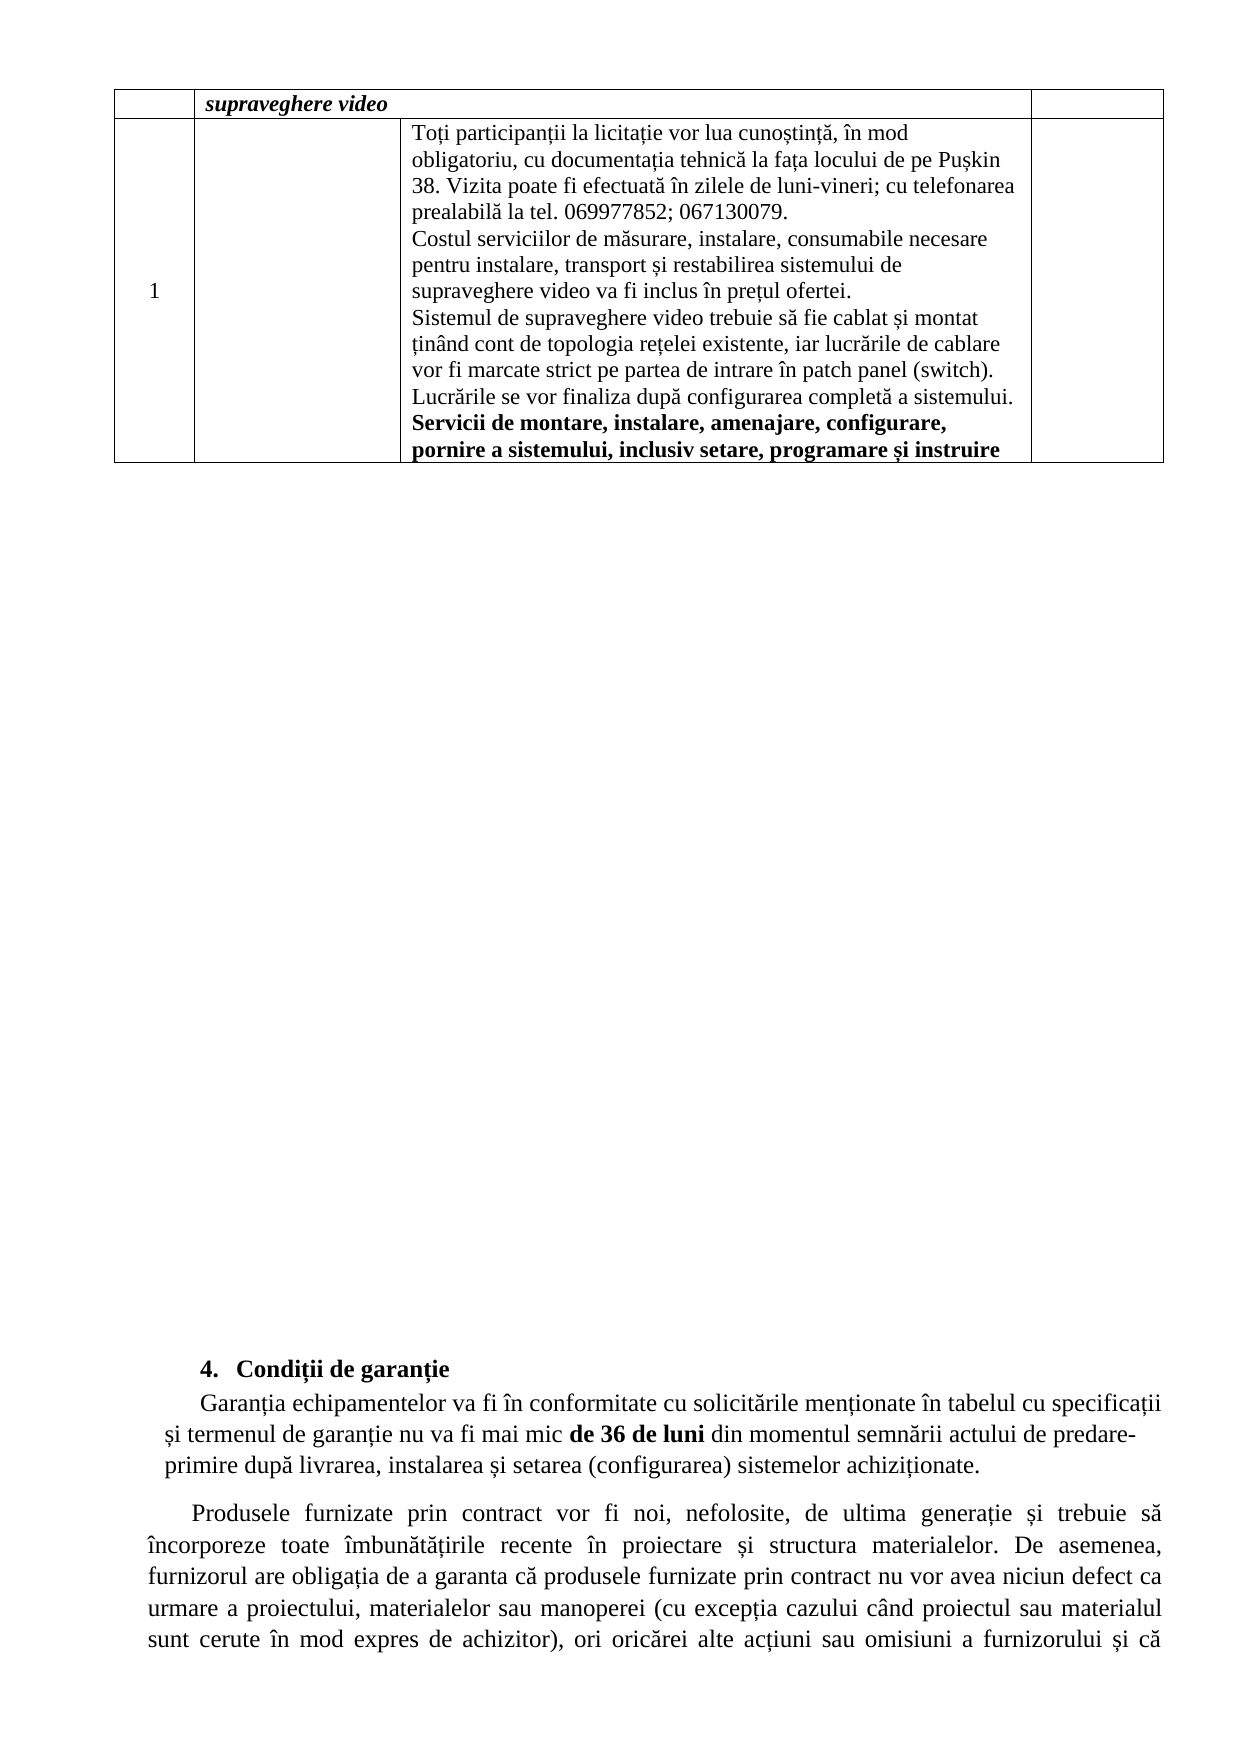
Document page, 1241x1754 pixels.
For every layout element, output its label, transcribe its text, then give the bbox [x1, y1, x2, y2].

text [148, 1498, 1163, 1653]
table_cell II [115, 90, 194, 118]
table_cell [195, 90, 1031, 118]
table_cell [1032, 90, 1163, 118]
list Condiții de garanție [148, 1354, 1163, 1383]
table_cell [1032, 119, 1163, 462]
table_cell 1 [115, 119, 194, 462]
table_cell [195, 119, 400, 462]
table_cell Toți participanții la licitație vor lua cunoștință, în mod obligatoriu, cu documentația tehnică la fața locului de pe Pușkin 38. Vizita poate fi efectuată în zilele de luni-vineri; cu telefonarea prealabilă la tel. 069977852; 067130079. Costul serviciilor de măsurare, instalare, consumabile necesare pentru instalare, transport și restabilirea sistemului de supraveghere video va fi inclus în prețul ofertei. Sistemul de supraveghere video trebuie să fie cablat și montat ținând cont de topologia rețelei existente, iar lucrările de cablare vor fi marcate strict pe partea de intrare în patch panel (switch). Lucrările se vor finaliza după configurarea completă a sistemului. Servicii de montare, instalare, amenajare, configurare, pornire a sistemului, inclusiv setare, programare și instruire [401, 119, 1031, 462]
text Garanția echipamentelor va fi în conformitate cu solicitările menționate în tabelul cu specificații și termenul de garanție nu va fi mai mic de 36 de luni din momentul semnării actului de predare-primire după livrarea, instalarea și setarea (configurarea) sistemelor achiziționate. [164, 1388, 1163, 1479]
